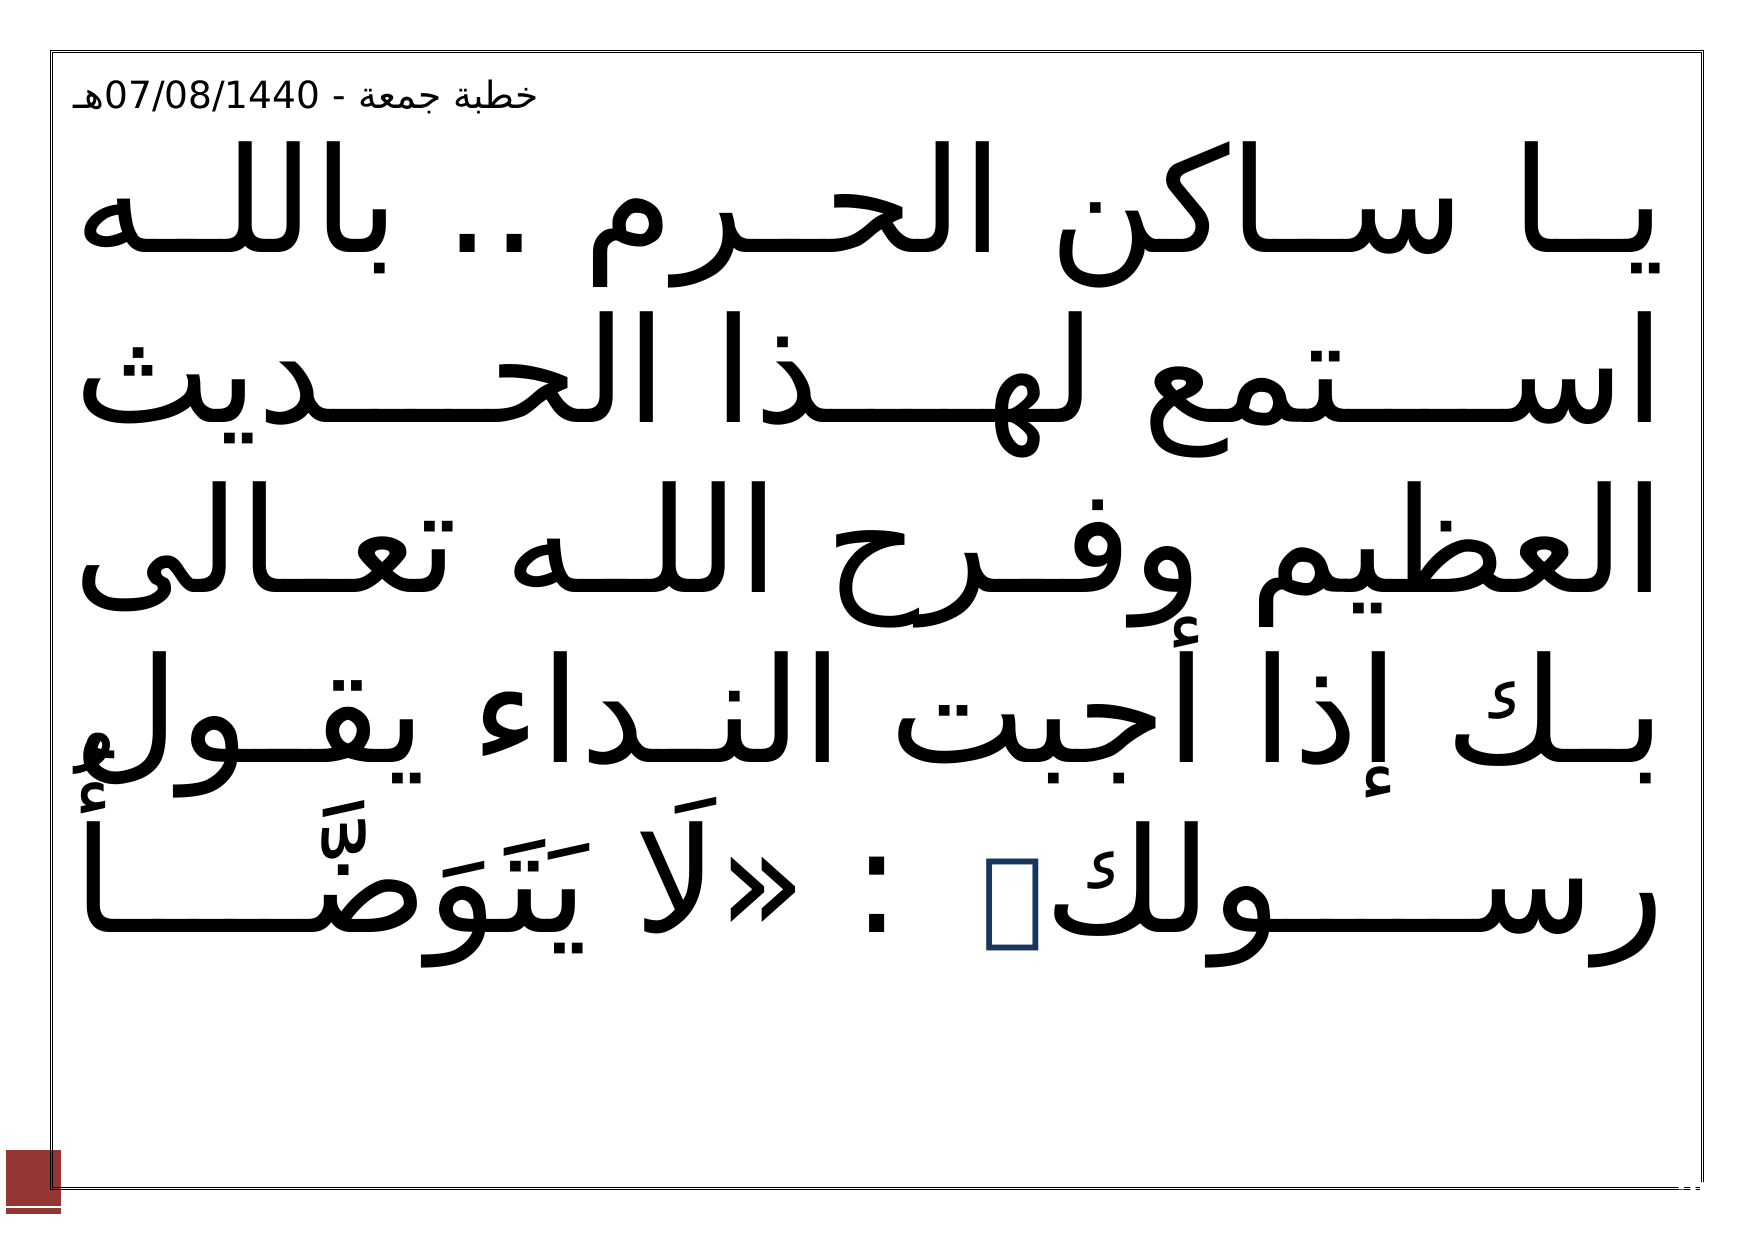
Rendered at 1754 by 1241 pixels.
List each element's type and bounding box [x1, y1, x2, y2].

text [74, 117, 1665, 966]
